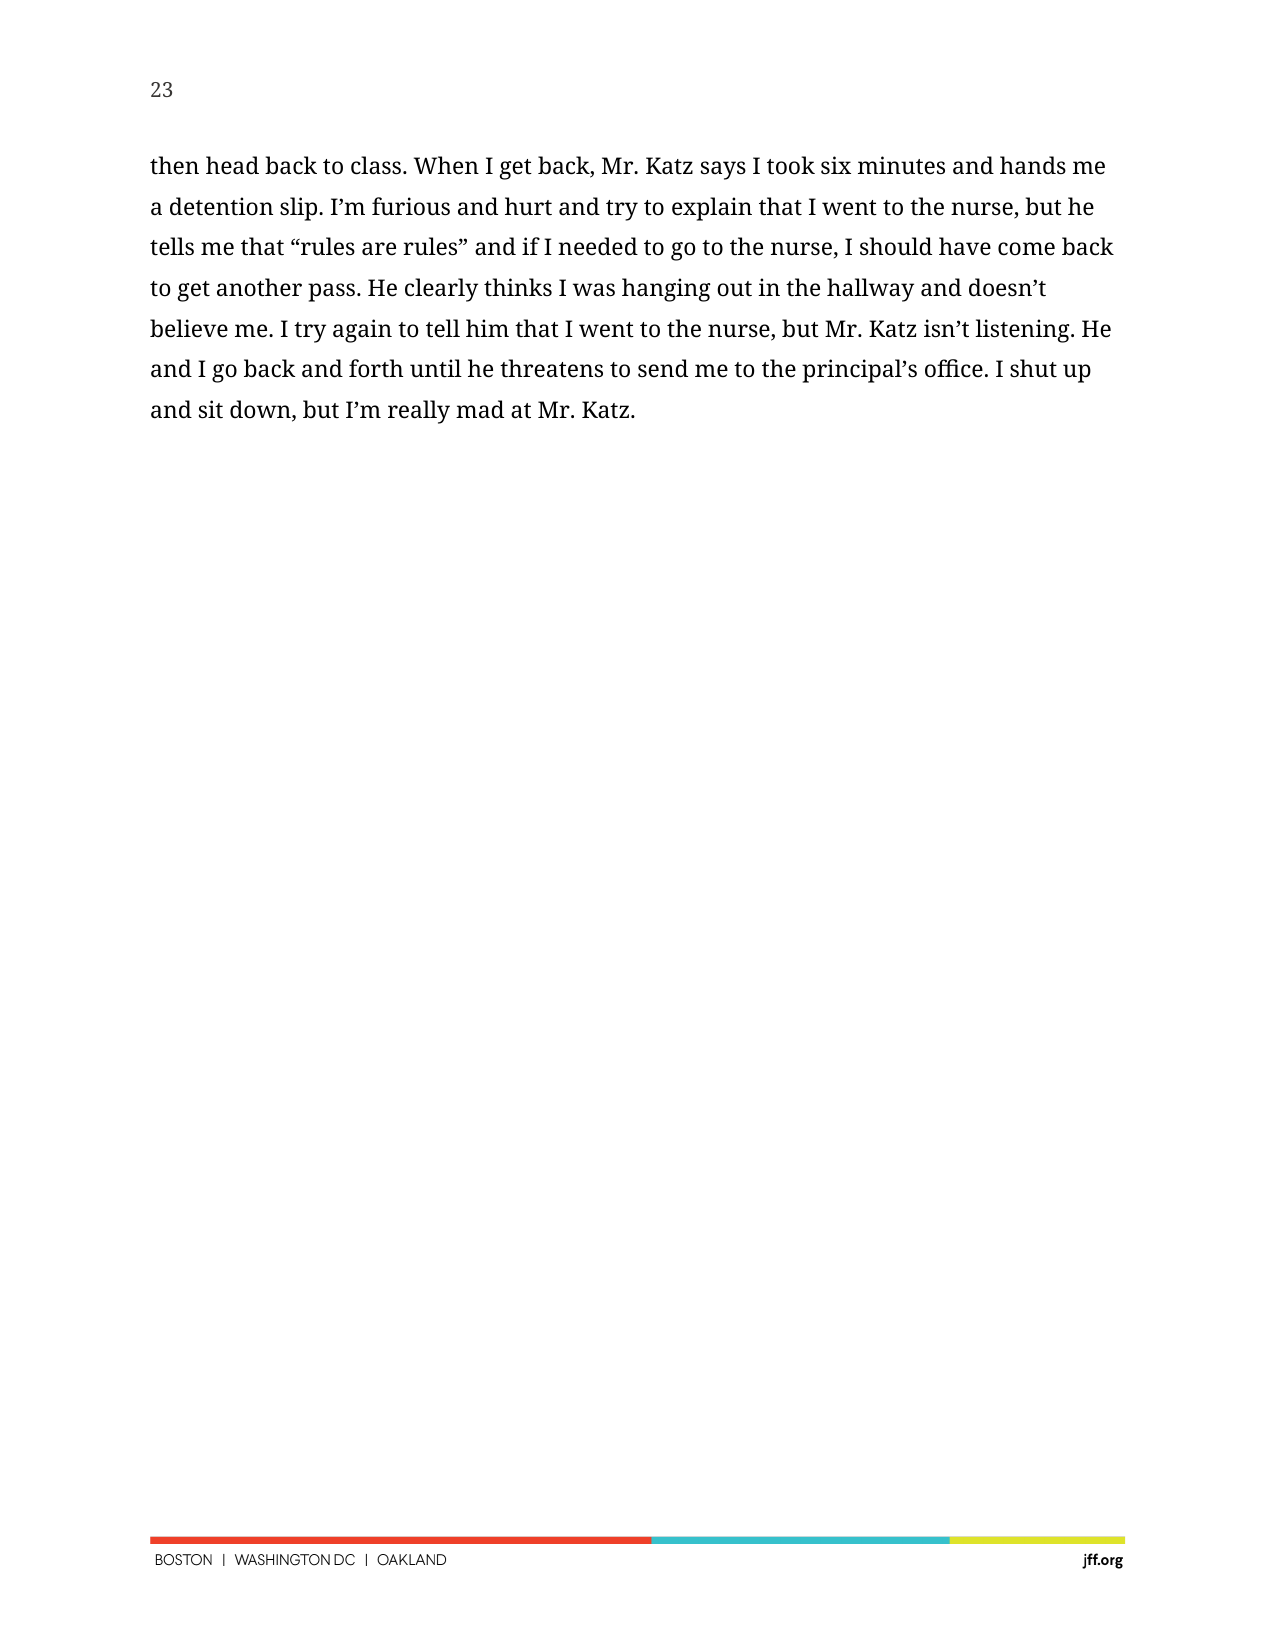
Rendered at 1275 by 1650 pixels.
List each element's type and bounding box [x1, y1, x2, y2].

picture [150, 1530, 1125, 1575]
text [150, 150, 1125, 425]
